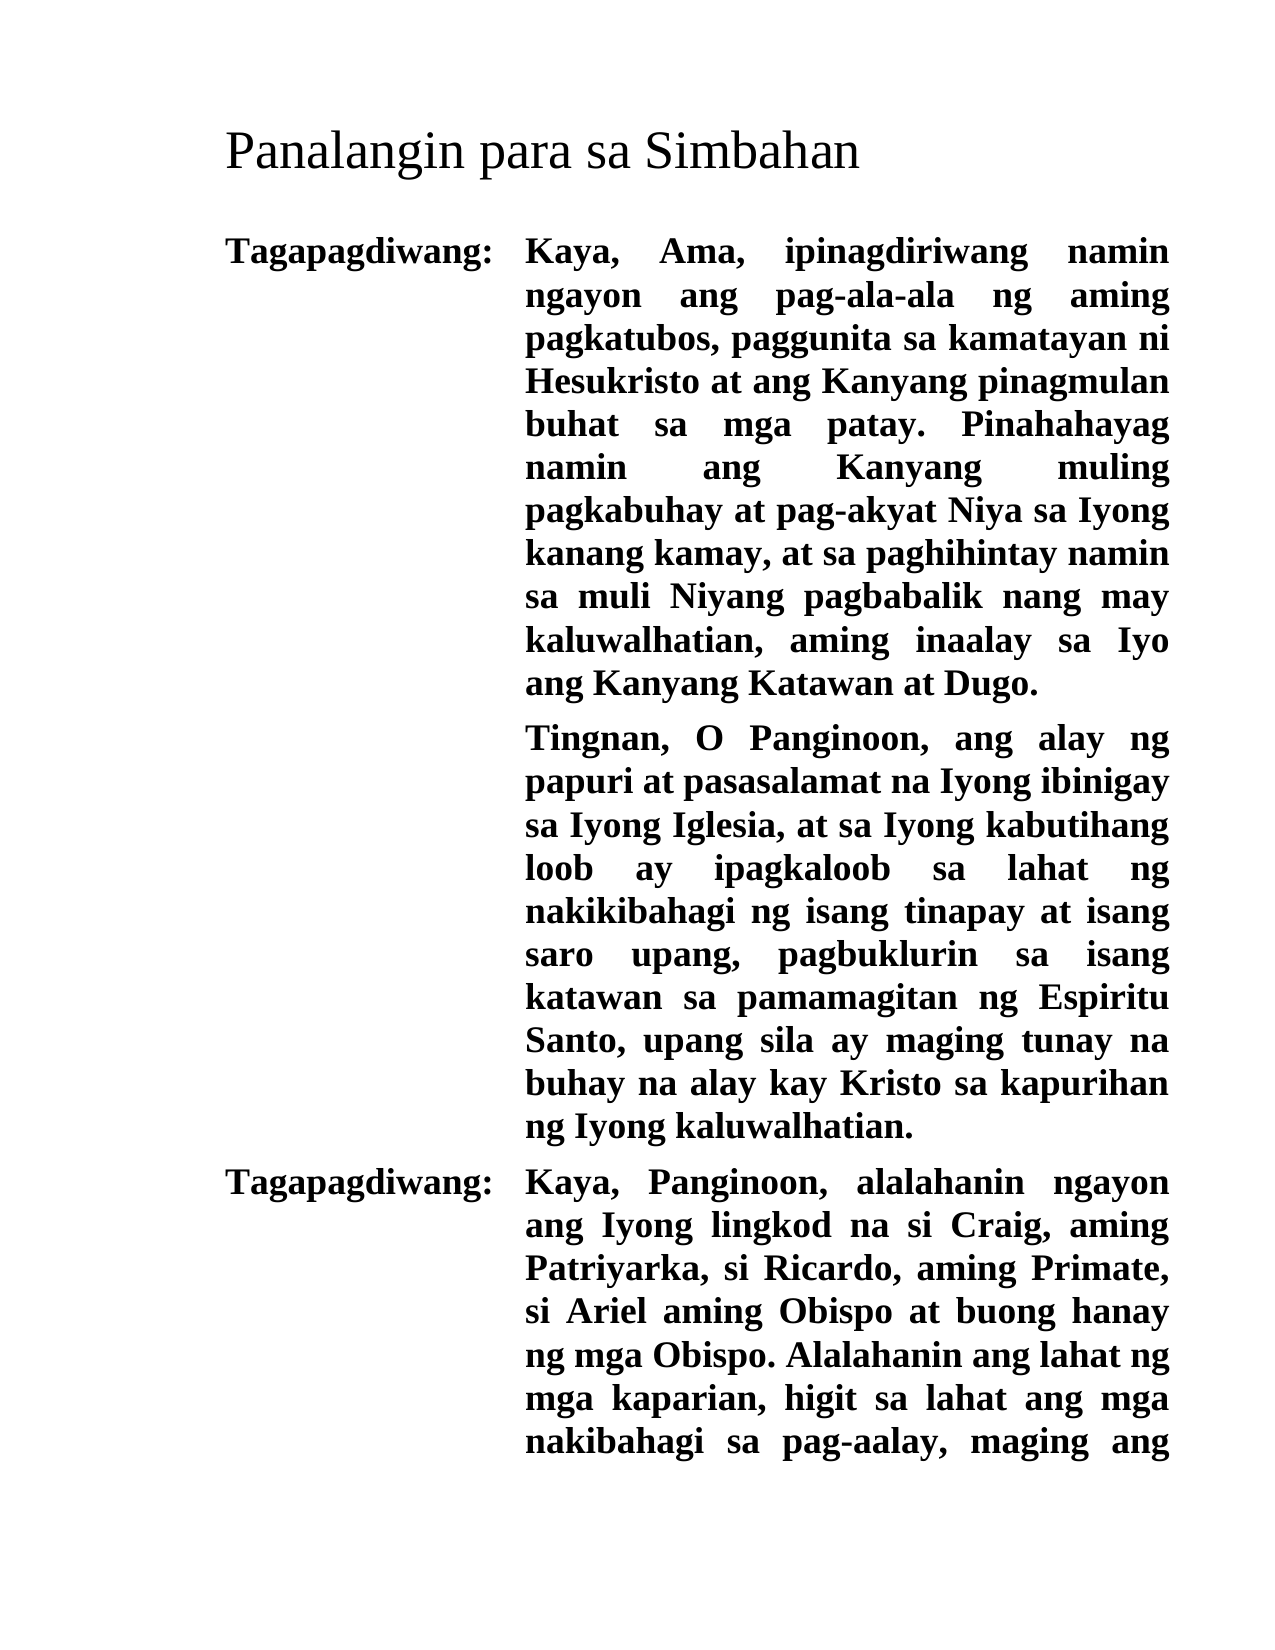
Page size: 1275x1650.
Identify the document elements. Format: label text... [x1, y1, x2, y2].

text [225, 1159, 1170, 1461]
text Tagapagdiwang: Kaya, Ama, ipinagdiriwang namin ngayon ang pag-ala-ala ng aming pagkatubos, paggunita sa kamatayan ni Hesukristo at ang Kanyang pinagmulan buhat sa mga patay. Pinahahayag namin ang Kanyang muling pagkabuhay at pag-akyat Niya sa Iyong kanang kamay, at sa paghihintay namin sa muli Niyang pagbabalik nang may kaluwalhatian, aming inaalay sa Iyo ang Kanyang Katawan at Dugo. [225, 229, 1170, 703]
text Tingnan, O Panginoon, ang alay ng papuri at pasasalamat na Iyong ibinigay sa Iyong Iglesia, at sa Iyong kabutihang loob ay ipagkaloob sa lahat ng nakikibahagi ng isang tinapay at isang saro upang, pagbuklurin sa isang katawan sa pamamagitan ng Espiritu Santo, upang sila ay maging tunay na buhay na alay kay Kristo sa kapurihan ng Iyong kaluwalhatian. [525, 716, 1170, 1147]
text Panalangin para sa Simbahan [225, 117, 1170, 180]
